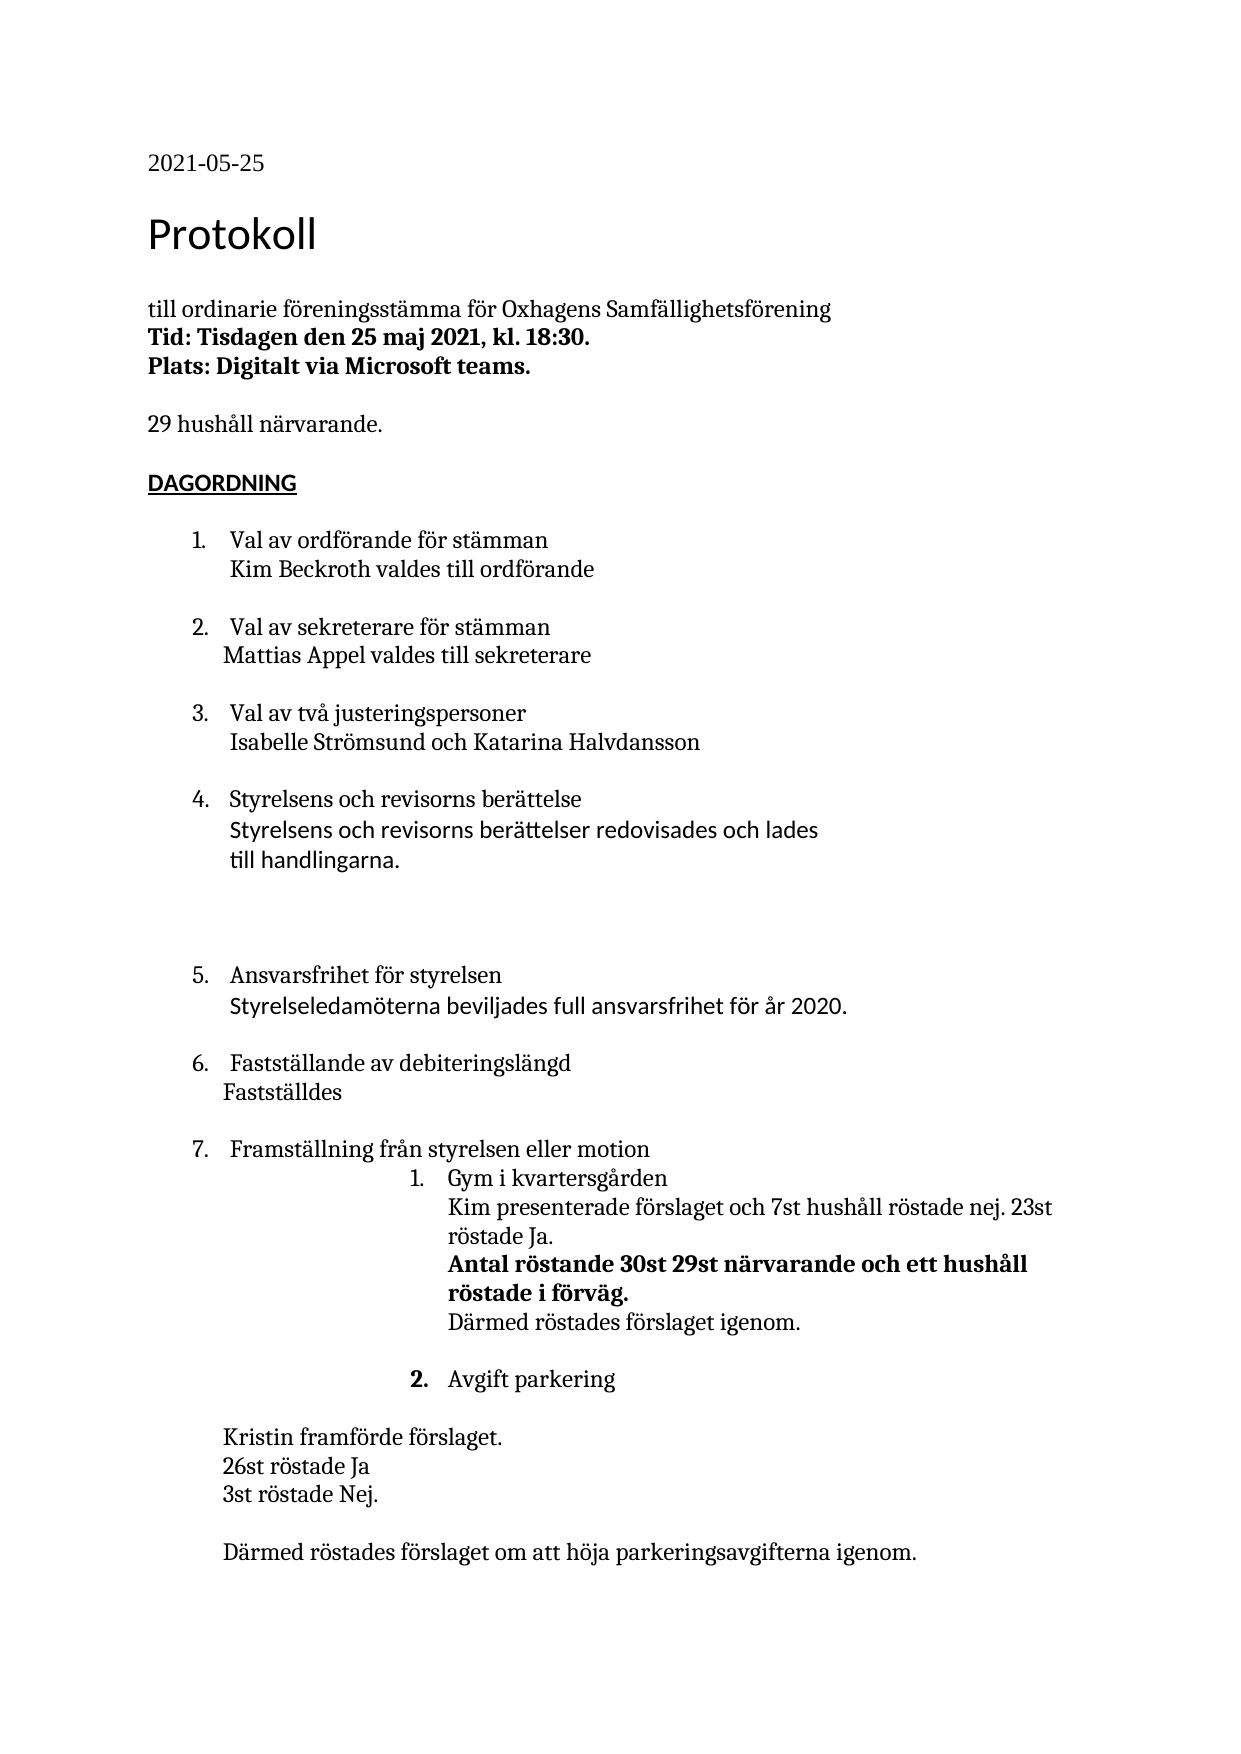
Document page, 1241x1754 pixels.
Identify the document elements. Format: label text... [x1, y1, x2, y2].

list Styrelsens och revisorns berättelser redovisades och lades [229, 814, 1093, 844]
list Avgift parkering [410, 1365, 1093, 1394]
text 29 hushåll närvarande. [148, 409, 1093, 438]
list Antal röstande 30st 29st närvarande och ett hushåll röstade i förväg. [448, 1250, 1093, 1308]
text Kim Beckroth valdes till ordförande [229, 555, 1093, 584]
list Styrelsens och revisorns berättelse [192, 785, 1093, 814]
text Protokoll [148, 205, 1093, 261]
list Gym i kvartersgården [410, 1164, 1093, 1193]
list Därmed röstades förslaget om att höja parkeringsavgifterna igenom. [223, 1538, 1093, 1567]
text Styrelseledamöterna beviljades full ansvarsfrihet för år 2020. [229, 990, 1093, 1020]
text 2021-05-25 [148, 148, 1093, 176]
list Framställning från styrelsen eller motion [192, 1135, 1093, 1164]
list Kristin framförde förslaget. [223, 1423, 1093, 1452]
list Fastställande av debiteringslängd [192, 1049, 1093, 1078]
text Tid: Tisdagen den 25 maj 2021, kl. 18:30. [148, 323, 1093, 352]
list Ansvarsfrihet för styrelsen [192, 961, 1093, 990]
list Mattias Appel valdes till sekreterare [223, 641, 1093, 670]
list Val av sekreterare för stämman [192, 613, 1093, 641]
text Plats: Digitalt via Microsoft teams. [148, 352, 1093, 381]
text Isabelle Strömsund och Katarina Halvdansson [229, 728, 1093, 756]
list Därmed röstades förslaget igenom. [448, 1308, 1093, 1337]
list Kim presenterade förslaget och 7st hushåll röstade nej. 23st röstade Ja. [448, 1193, 1093, 1250]
list Val av ordförande för stämman [192, 526, 1093, 555]
text till ordinarie föreningsstämma för Oxhagens Samfällighetsförening [148, 294, 1093, 323]
list Fastställdes [223, 1078, 1093, 1107]
list Val av två justeringspersoner [192, 699, 1093, 728]
text DAGORDNING [148, 467, 1093, 498]
list 26st röstade Ja [223, 1452, 1093, 1480]
list till handlingarna. [229, 844, 1093, 875]
list 3st röstade Nej. [223, 1480, 1093, 1509]
